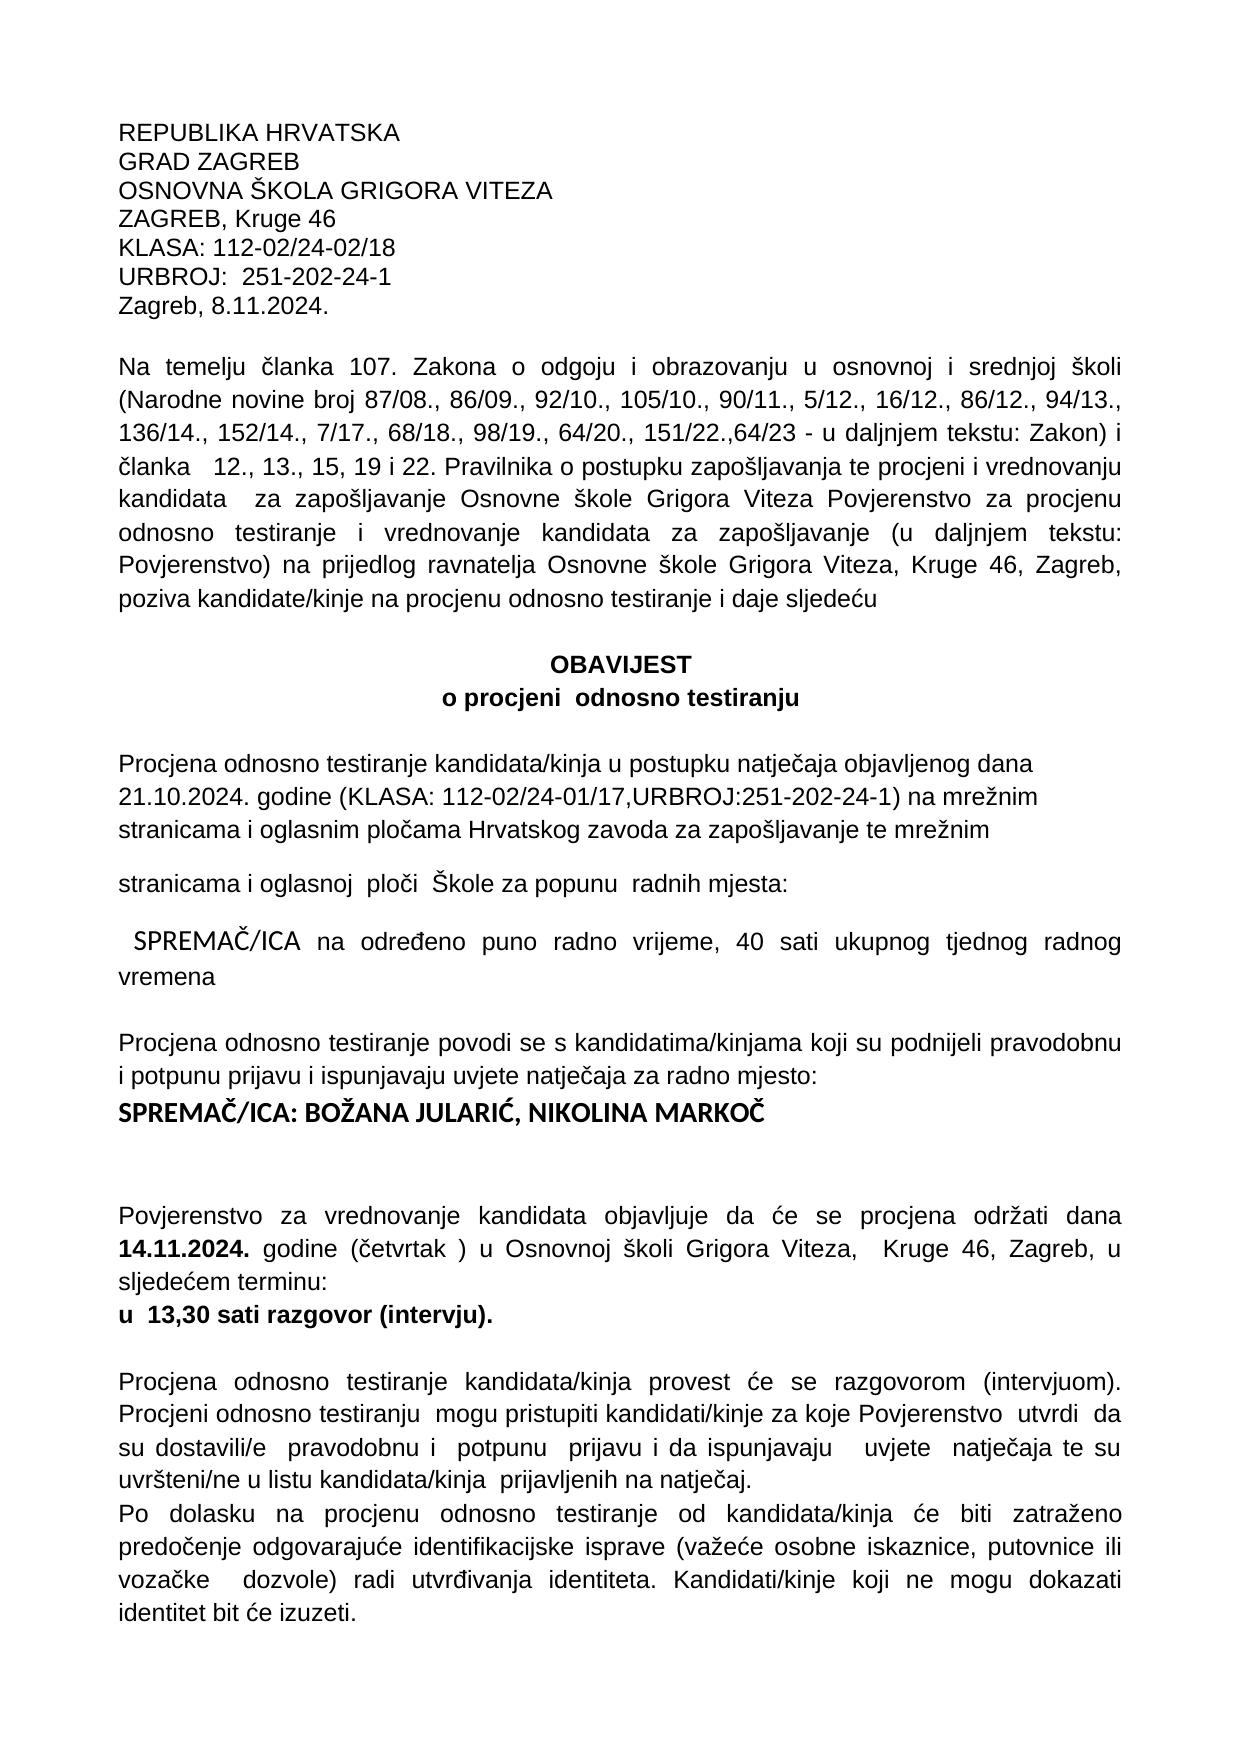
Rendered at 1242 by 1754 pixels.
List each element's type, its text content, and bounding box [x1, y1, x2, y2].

text Na temelju članka 107. Zakona o odgoju i obrazovanju u osnovnoj i srednjoj školi (Narodne novine broj 87/08., 86/09., 92/10., 105/10., 90/11., 5/12., 16/12., 86/12., 94/13., 136/14., 152/14., 7/17., 68/18., 98/19., 64/20., 151/22.,64/23 - u daljnjem tekstu: Zakon) i članka 12., 13., 15, 19 i 22. Pravilnika o postupku zapošljavanja te procjeni i vrednovanju kandidata za zapošljavanje Osnovne škole Grigora Viteza Povjerenstvo za procjenu odnosno testiranje i vrednovanje kandidata za zapošljavanje (u daljnjem tekstu: Povjerenstvo) na prijedlog ravnatelja Osnovne škole Grigora Viteza, Kruge 46, Zagreb, poziva kandidate/kinje na procjenu odnosno testiranje i daje sljedeću [118, 352, 1123, 612]
text KLASA: 112-02/24-02/18 [118, 233, 1123, 262]
text ZAGREB, Kruge 46 [118, 204, 1123, 233]
text Procjena odnosno testiranje kandidata/kinja provest će se razgovorom (intervjuom). Procjeni odnosno testiranju mogu pristupiti kandidati/kinje za koje Povjerenstvo utvrdi da su dostavili/e pravodobnu i potpunu prijavu i da ispunjavaju uvjete natječaja te su uvršteni/ne u listu kandidata/kinja prijavljenih na natječaj. [118, 1366, 1123, 1494]
text REPUBLIKA HRVATSKA [118, 118, 1123, 147]
text o procjeni odnosno testiranju [118, 683, 1123, 711]
text u 13,30 sati razgovor (intervju). [118, 1300, 1123, 1329]
text GRAD ZAGREB [118, 147, 1123, 176]
text SPREMAČ/ICA na određeno puno radno vrijeme, 40 sati ukupnog tjednog radnog vremena [118, 922, 1123, 991]
text SPREMAČ/ICA: BOŽANA JULARIĆ, NIKOLINA MARKOČ [118, 1094, 1123, 1130]
text stranicama i oglasnoj ploči Škole za popunu radnih mjesta: [118, 868, 1123, 897]
text Po dolasku na procjenu odnosno testiranje od kandidata/kinja će biti zatraženo predočenje odgovarajuće identifikacijske isprave (važeće osobne iskaznice, putovnice ili vozačke dozvole) radi utvrđivanja identiteta. Kandidati/kinje koji ne mogu dokazati identitet bit će izuzeti. [118, 1498, 1123, 1626]
text Zagreb, 8.11.2024. [118, 291, 1123, 319]
text OSNOVNA ŠKOLA GRIGORA VITEZA [118, 176, 1123, 204]
text Procjena odnosno testiranje povodi se s kandidatima/kinjama koji su podnijeli pravodobnu i potpunu prijavu i ispunjavaju uvjete natječaja za radno mjesto: [118, 1028, 1123, 1090]
text Povjerenstvo za vrednovanje kandidata objavljuje da će se procjena održati dana 14.11.2024. godine (četvrtak ) u Osnovnoj školi Grigora Viteza, Kruge 46, Zagreb, u sljedećem terminu: [118, 1201, 1123, 1296]
text OBAVIJEST [118, 649, 1123, 678]
text Procjena odnosno testiranje kandidata/kinja u postupku natječaja objavljenog dana 21.10.2024. godine (KLASA: 112-02/24-01/17,URBROJ:251-202-24-1) na mrežnim stranicama i oglasnim pločama Hrvatskog zavoda za zapošljavanje te mrežnim [118, 749, 1123, 843]
text URBROJ: 251-202-24-1 [118, 262, 1123, 291]
